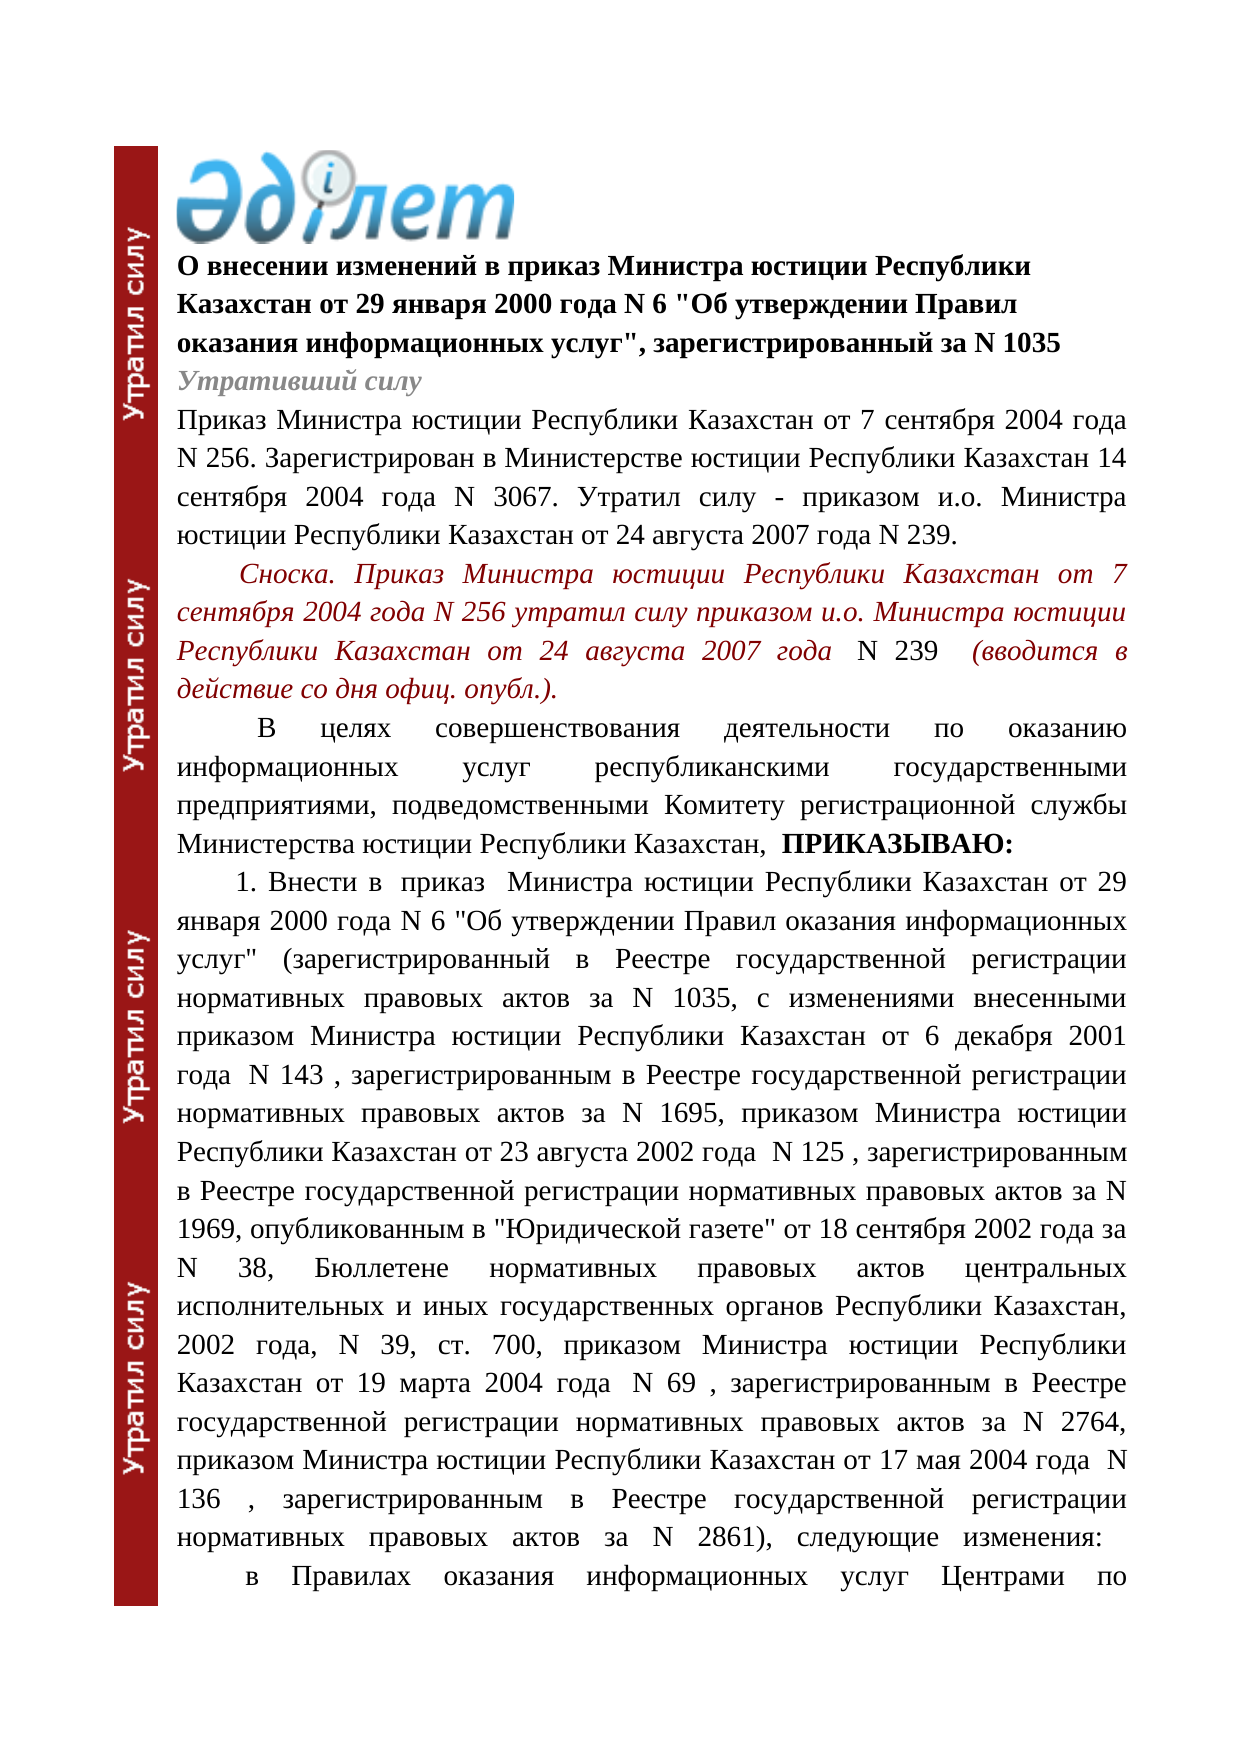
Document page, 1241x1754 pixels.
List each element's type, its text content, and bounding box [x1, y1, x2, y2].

text В целях совершенствования деятельности по оказанию информационных услуг республиканскими государственными предприятиями, подведомственными Комитету регистрационной службы Министерства юстиции Республики Казахстан, ПРИКАЗЫВАЮ: [112, 710, 1128, 859]
text Приказ Министра юстиции Республики Казахстан от 7 сентября 2004 года N 256. Зарегистрирован в Министерстве юстиции Республики Казахстан 14 сентября 2004 года N 3067. Утратил силу - приказом и.о. Министра юстиции Республики Казахстан от 24 августа 2007 года N 239. [112, 402, 1128, 551]
picture [114, 551, 158, 556]
picture [114, 146, 158, 248]
picture [114, 358, 158, 363]
picture [114, 705, 158, 710]
text О внесении изменений в приказ Министра юстиции Республики Казахстан от 29 января 2000 года N 6 "Об утверждении Правил оказания информационных услуг", зарегистрированный за N 1035 [112, 248, 1128, 358]
picture [176, 150, 515, 244]
text Сноска. Приказ Министра юстиции Республики Казахстан от 7 сентября 2004 года N 256 утратил силу приказом и.о. Министра юстиции Республики Казахстан от 24 августа 2007 года N 239 (вводится в действие со дня офиц. опубл.). [112, 556, 1128, 705]
picture [114, 397, 158, 402]
picture [114, 1592, 158, 1606]
picture [114, 859, 158, 864]
text Утративший силу [112, 363, 1128, 397]
